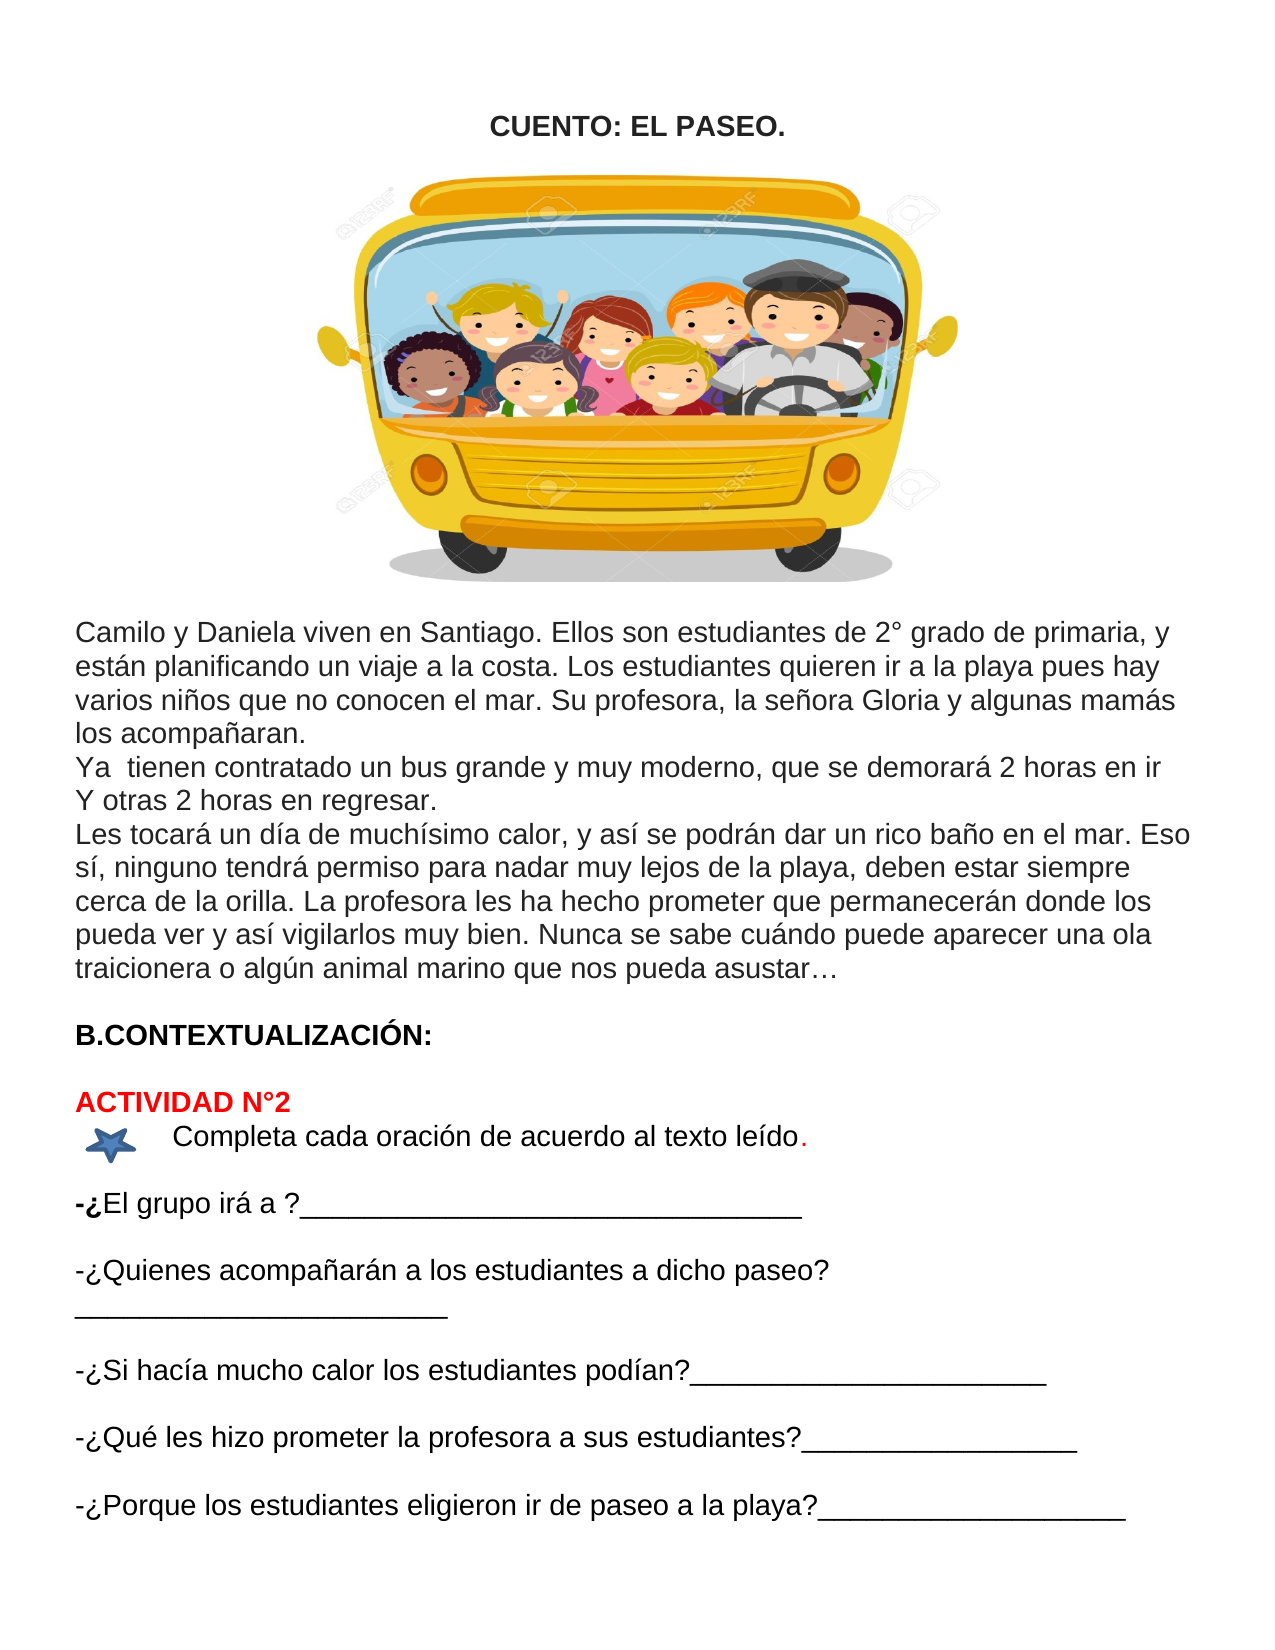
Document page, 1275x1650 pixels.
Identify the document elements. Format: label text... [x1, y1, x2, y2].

text B.CONTEXTUALIZACIÓN: [75, 1018, 1200, 1051]
picture [317, 175, 958, 582]
text -¿El grupo irá a ?_______________________________ [75, 1186, 1200, 1219]
text CUENTO: EL PASEO. [75, 108, 1200, 142]
text Y otras 2 horas en regresar. [75, 783, 1200, 817]
text Completa cada oración de acuerdo al texto leído. [75, 1118, 1200, 1152]
text -¿Quienes acompañarán a los estudiantes a dicho paseo?_______________________ [75, 1253, 1200, 1320]
text -¿Porque los estudiantes eligieron ir de paseo a la playa?___________________ [75, 1487, 1200, 1521]
text Les tocará un día de muchísimo calor, y así se podrán dar un rico baño en el mar. Eso sí, ninguno tendrá permiso para nadar muy lejos de la playa, deben estar siempre cerca de la orilla. La profesora les ha hecho prometer que permanecerán donde los pueda ver y así vigilarlos muy bien. Nunca se sabe cuándo puede aparecer una ola traicionera o algún animal marino que nos pueda asustar… [75, 817, 1200, 984]
text -¿Si hacía mucho calor los estudiantes podían?______________________ [75, 1353, 1200, 1387]
text ACTIVIDAD N°2 [75, 1085, 1200, 1118]
text Ya tienen contratado un bus grande y muy moderno, que se demorará 2 horas en ir [75, 749, 1200, 783]
text -¿Qué les hizo prometer la profesora a sus estudiantes?_________________ [75, 1420, 1200, 1454]
text Camilo y Daniela viven en Santiago. Ellos son estudiantes de 2° grado de primaria, y están planificando un viaje a la costa. Los estudiantes quieren ir a la playa pues hay varios niños que no conocen el mar. Su profesora, la señora Gloria y algunas mamás los acompañaran. [75, 615, 1200, 749]
